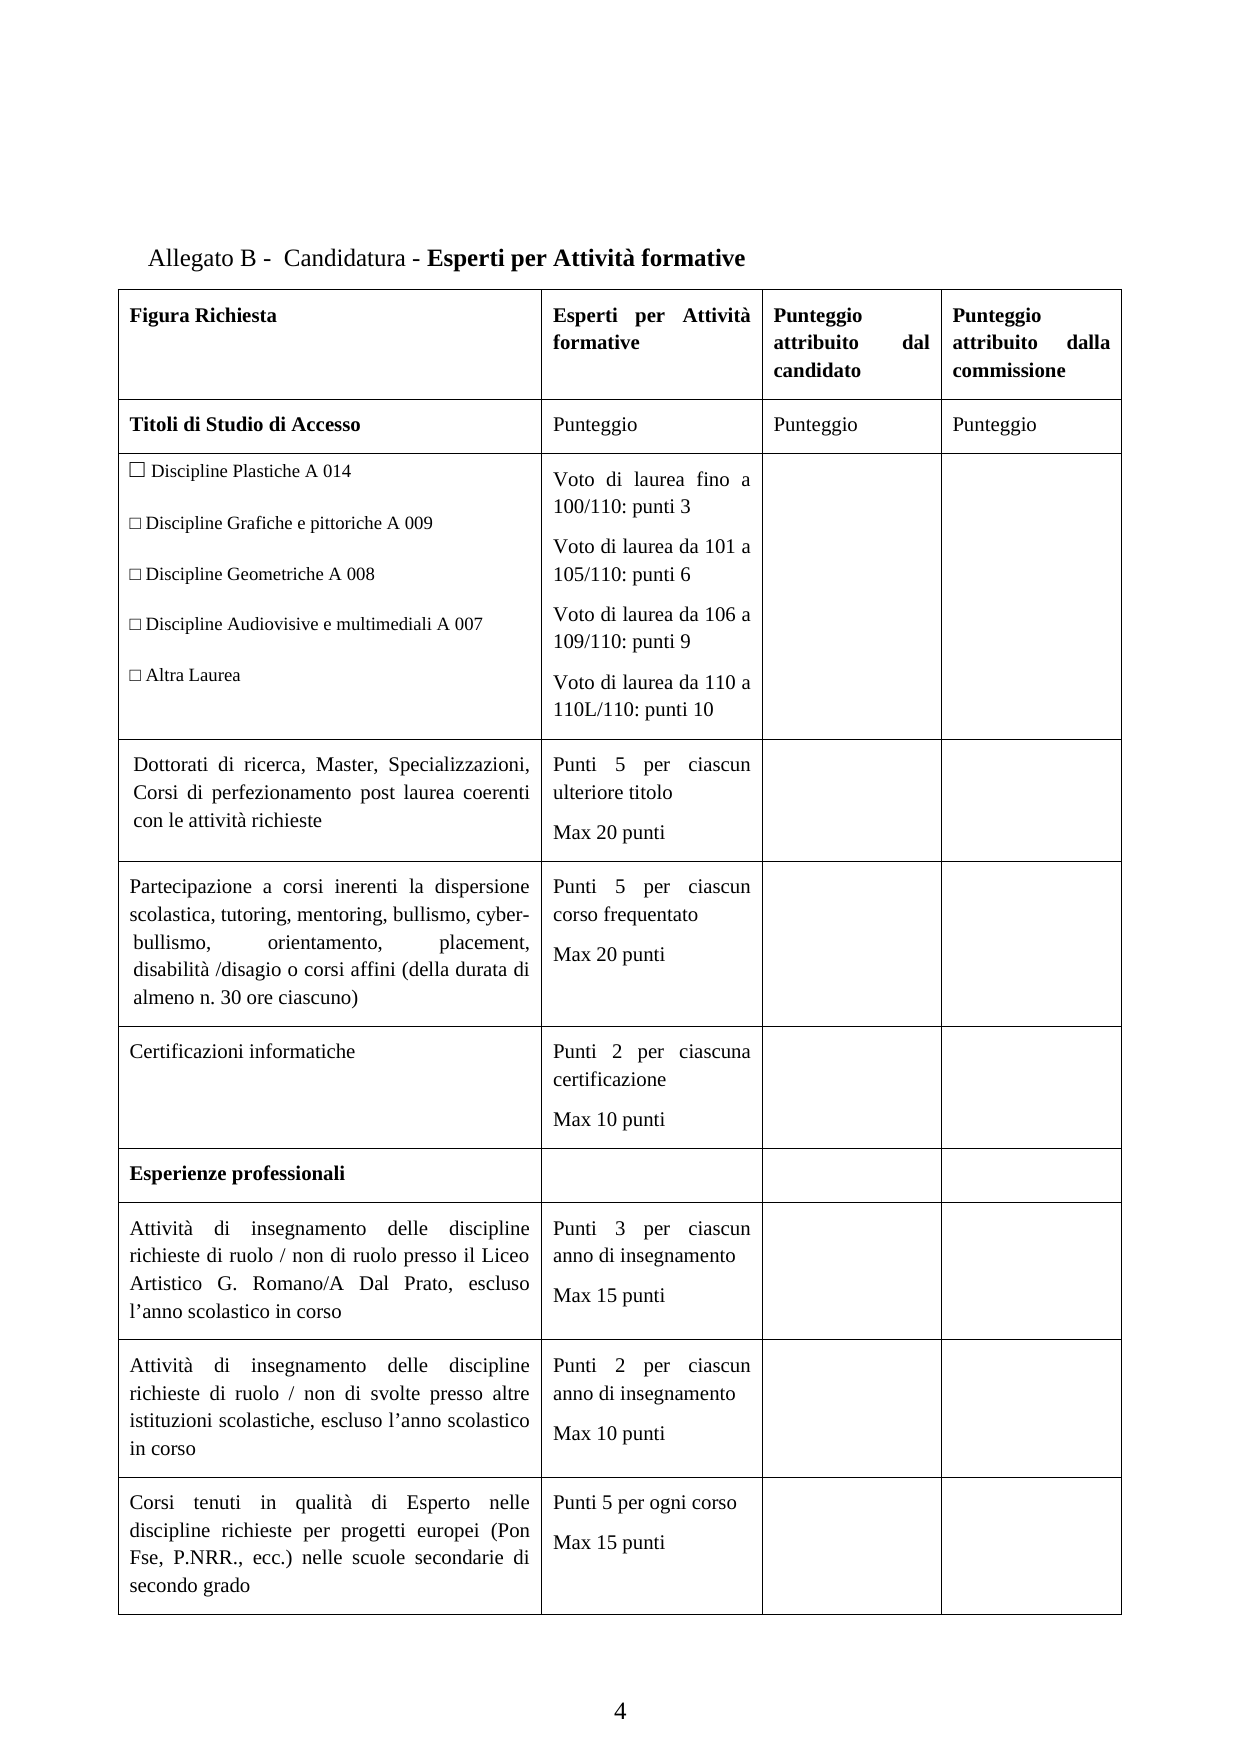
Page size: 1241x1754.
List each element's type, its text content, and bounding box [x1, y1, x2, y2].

table_cell [763, 1340, 941, 1477]
table_header Punteggio attribuito dal candidato [763, 290, 941, 398]
table_cell [542, 1149, 762, 1202]
table_cell Partecipazione a corsi inerenti la dispersione scolastica, tutoring, mentoring, bullismo, cyber- bullismo, orientamento, placement, disabilità /disagio o corsi affini (della durata di almeno n. 30 ore ciascuno) [119, 862, 541, 1026]
table_cell Punti 5 per ogni corso Max 15 punti [542, 1478, 762, 1614]
table_cell Punti 5 per ciascun corso frequentato Max 20 punti [542, 862, 762, 1026]
table_cell [763, 1478, 941, 1614]
table_cell Voto di laurea fino a 100/110: punti 3 Voto di laurea da 101 a 105/110: punti 6 Voto di laurea da 106 a 109/110: punti 9 Voto di laurea da 110 a 110L/110: punti 10 [542, 454, 762, 739]
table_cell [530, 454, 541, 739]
table_cell Punti 5 per ciascun ulteriore titolo Max 20 punti [542, 740, 762, 861]
table_cell [763, 1027, 941, 1148]
text Allegato B - Candidatura - Esperti per Attività formative [148, 243, 1122, 272]
table_header Esperti per Attività formative [542, 290, 762, 398]
table_cell Titoli di Studio di Accesso [119, 400, 541, 453]
table_cell [942, 1027, 1121, 1148]
table_cell [763, 1203, 941, 1339]
table_cell [942, 862, 1121, 1026]
table_cell [942, 1149, 1121, 1202]
table_cell Esperienze professionali [119, 1149, 541, 1202]
table_cell [942, 1478, 1121, 1614]
table_cell Attività di insegnamento delle discipline richieste di ruolo / non di ruolo presso il Liceo Artistico G. Romano/A Dal Prato, escluso l’anno scolastico in corso [119, 1203, 541, 1339]
table_header Punteggio attribuito dalla commissione [942, 290, 1121, 398]
table_cell [763, 740, 941, 861]
table_cell Attività di insegnamento delle discipline richieste di ruolo / non di svolte presso altre istituzioni scolastiche, escluso l’anno scolastico in corso [119, 1340, 541, 1477]
table_cell [942, 454, 1121, 739]
table_cell [942, 1203, 1121, 1339]
table_cell [763, 454, 941, 739]
table_cell [942, 740, 1121, 861]
table_cell Corsi tenuti in qualità di Esperto nelle discipline richieste per progetti europei (Pon Fse, P.NRR., ecc.) nelle scuole secondarie di secondo grado [119, 1478, 541, 1614]
table_cell Certificazioni informatiche [119, 1027, 541, 1148]
table_cell [763, 1149, 941, 1202]
table_header Figura Richiesta [119, 290, 541, 398]
table_cell Punti 3 per ciascun anno di insegnamento Max 15 punti [542, 1203, 762, 1339]
table_cell Punteggio [942, 400, 1121, 453]
table_cell Dottorati di ricerca, Master, Specializzazioni, Corsi di perfezionamento post laurea coerenti con le attività richieste [119, 740, 541, 861]
table_cell Punti 2 per ciascun anno di insegnamento Max 10 punti [542, 1340, 762, 1477]
table_cell Punteggio [542, 400, 762, 453]
table_cell Punti 2 per ciascuna certificazione Max 10 punti [542, 1027, 762, 1148]
table_cell [942, 1340, 1121, 1477]
table_cell [763, 862, 941, 1026]
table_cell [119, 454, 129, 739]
table_cell Punteggio [763, 400, 941, 453]
